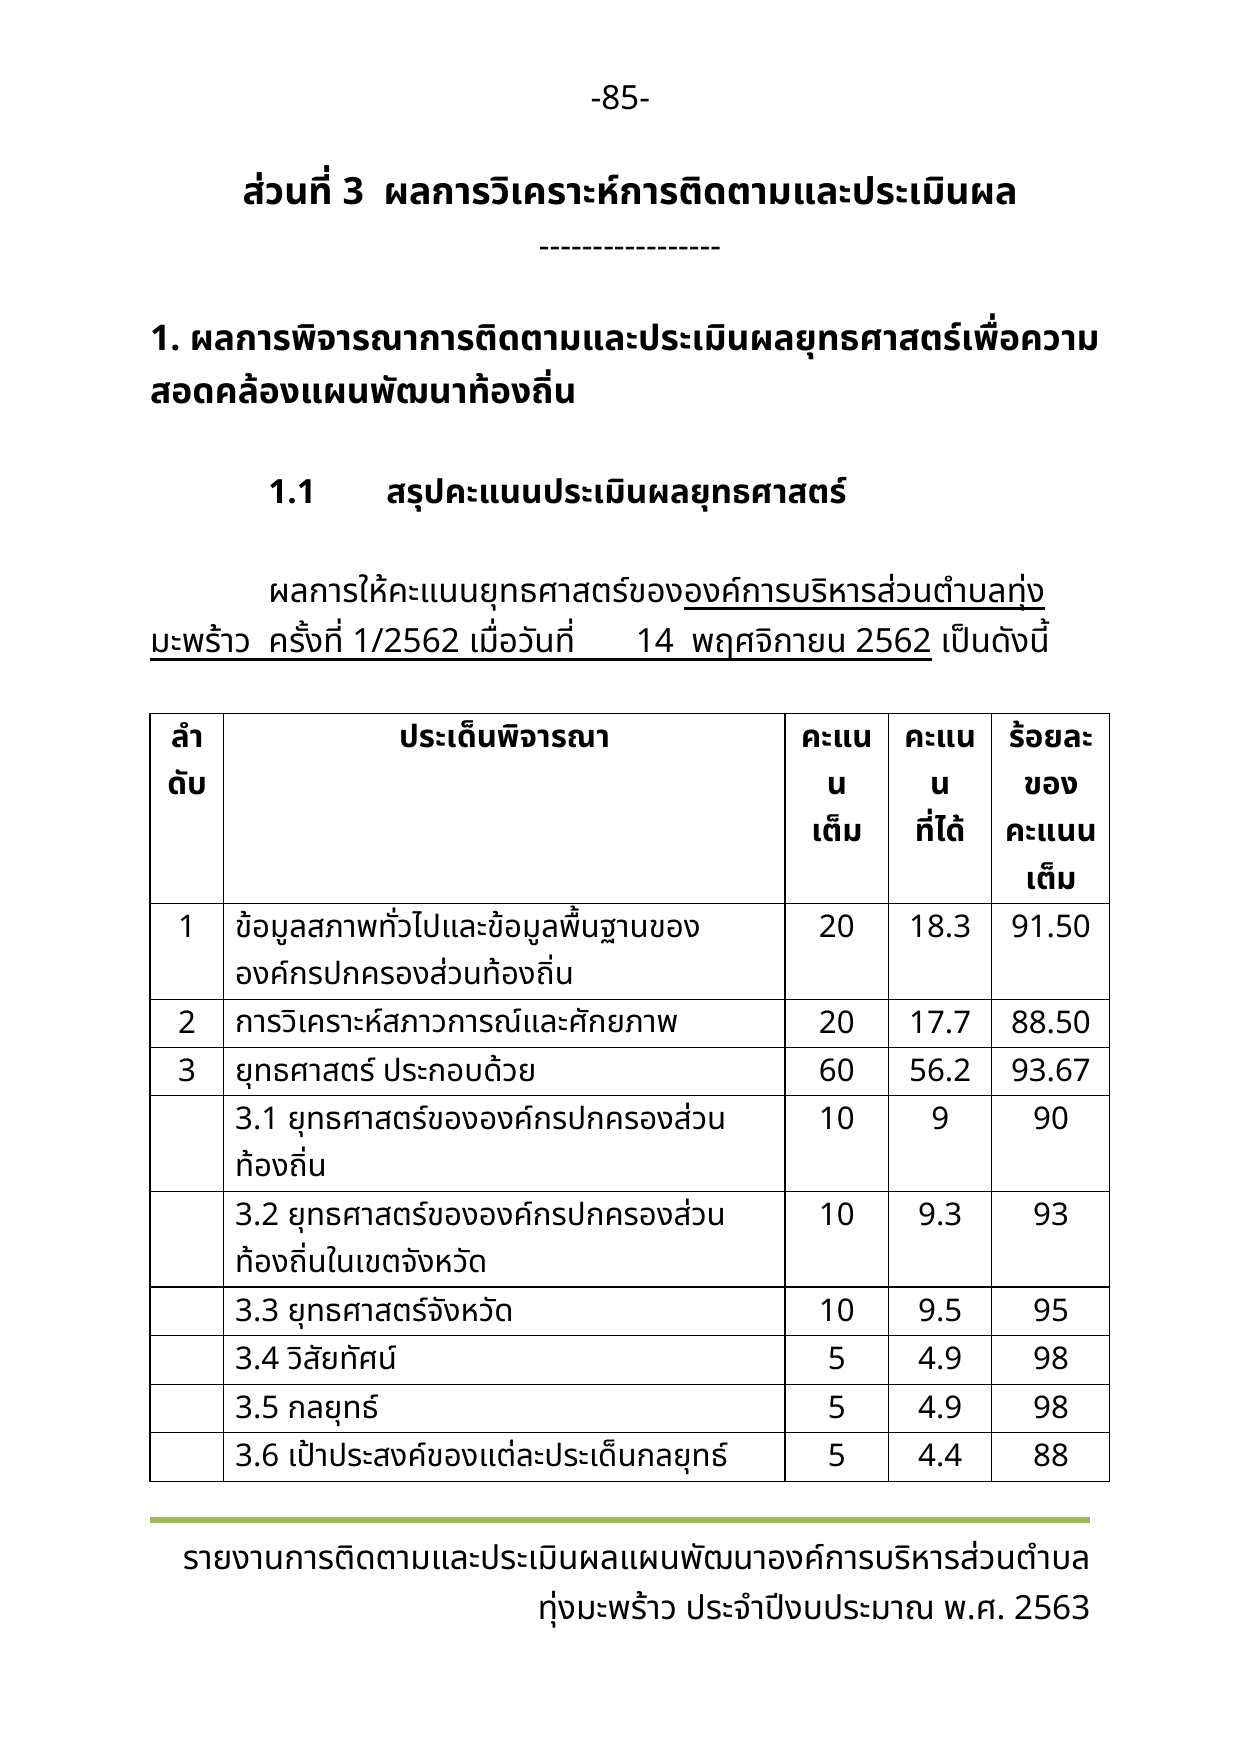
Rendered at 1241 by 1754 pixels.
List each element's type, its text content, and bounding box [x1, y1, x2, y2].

table_cell 3.5 กลยุทธ์ [224, 1385, 784, 1432]
table_cell 88.50 [992, 1000, 1109, 1047]
table_cell 10 [786, 1192, 888, 1286]
table_cell 2 [151, 1000, 223, 1047]
table_cell 1 [151, 904, 223, 998]
table_cell ข้อมูลสภาพทั่วไปและข้อมูลพื้นฐานขององค์กรปกครองส่วนท้องถิ่น [224, 904, 784, 998]
text 1. ผลการพิจารณาการติดตามและประเมินผลยุทธศาสตร์เพื่อความสอดคล้องแผนพัฒนาท้องถิ่น [150, 312, 1110, 420]
table_header คะแนน เต็ม [786, 714, 888, 903]
table_cell ยุทธศาสตร์ ประกอบด้วย [224, 1048, 784, 1095]
table_cell [151, 1433, 223, 1481]
table_cell 20 [786, 904, 888, 998]
table_header ประเด็นพิจารณา [224, 714, 784, 903]
table_cell 10 [786, 1096, 888, 1191]
table_cell 90 [992, 1096, 1109, 1191]
table_cell 4.4 [889, 1433, 991, 1481]
table_cell 3 [151, 1048, 223, 1095]
table_header ร้อยละของคะแนนเต็ม [992, 714, 1109, 903]
table_cell 17.7 [889, 1000, 991, 1047]
table_cell 9.3 [889, 1192, 991, 1286]
table_cell 88 [992, 1433, 1109, 1481]
text ผลการให้คะแนนยุทธศาสตร์ขององค์การบริหารส่วนตำบลทุ่งมะพร้าว ครั้งที่ 1/2562 เมื่อวันที่ 14 พฤศจิกายน 2562 เป็นดังนี้ [150, 567, 1110, 668]
text ส่วนที่ 3 ผลการวิเคราะห์การติดตามและประเมินผล [150, 164, 1110, 222]
table_cell 3.6 เป้าประสงค์ของแต่ละประเด็นกลยุทธ์ [224, 1433, 784, 1481]
table_cell 91.50 [992, 904, 1109, 998]
table_cell 5 [786, 1385, 888, 1432]
table_cell 3.2 ยุทธศาสตร์ขององค์กรปกครองส่วนท้องถิ่นในเขตจังหวัด [224, 1192, 784, 1286]
table_header คะแนน ที่ได้ [889, 714, 991, 903]
table_cell 5 [786, 1336, 888, 1383]
table_cell 98 [992, 1336, 1109, 1383]
table_cell 3.4 วิสัยทัศน์ [224, 1336, 784, 1383]
text 1.1 สรุปคะแนนประเมินผลยุทธศาสตร์ [150, 468, 1110, 519]
table_cell การวิเคราะห์สภาวการณ์และศักยภาพ [224, 1000, 784, 1047]
text ----------------- [150, 222, 1110, 267]
table_cell 9 [889, 1096, 991, 1191]
table_cell 4.9 [889, 1385, 991, 1432]
table_cell 93 [992, 1192, 1109, 1286]
table_cell 60 [786, 1048, 888, 1095]
table_cell 3.1 ยุทธศาสตร์ขององค์กรปกครองส่วนท้องถิ่น [224, 1096, 784, 1191]
table_cell 56.2 [889, 1048, 991, 1095]
table_cell 3.3 ยุทธศาสตร์จังหวัด [224, 1288, 784, 1335]
table_cell 20 [786, 1000, 888, 1047]
table_cell 5 [786, 1433, 888, 1481]
table_cell 9.5 [889, 1288, 991, 1335]
table_cell [151, 1096, 223, 1191]
table_header ลำดับ [151, 714, 223, 903]
table_cell 95 [992, 1288, 1109, 1335]
table_cell [151, 1385, 223, 1432]
table_cell 10 [786, 1288, 888, 1335]
table_cell [151, 1288, 223, 1335]
table_cell [151, 1192, 223, 1286]
table_cell 93.67 [992, 1048, 1109, 1095]
table_cell 98 [992, 1385, 1109, 1432]
table_cell 18.3 [889, 904, 991, 998]
table_cell [151, 1336, 223, 1383]
table_cell 4.9 [889, 1336, 991, 1383]
